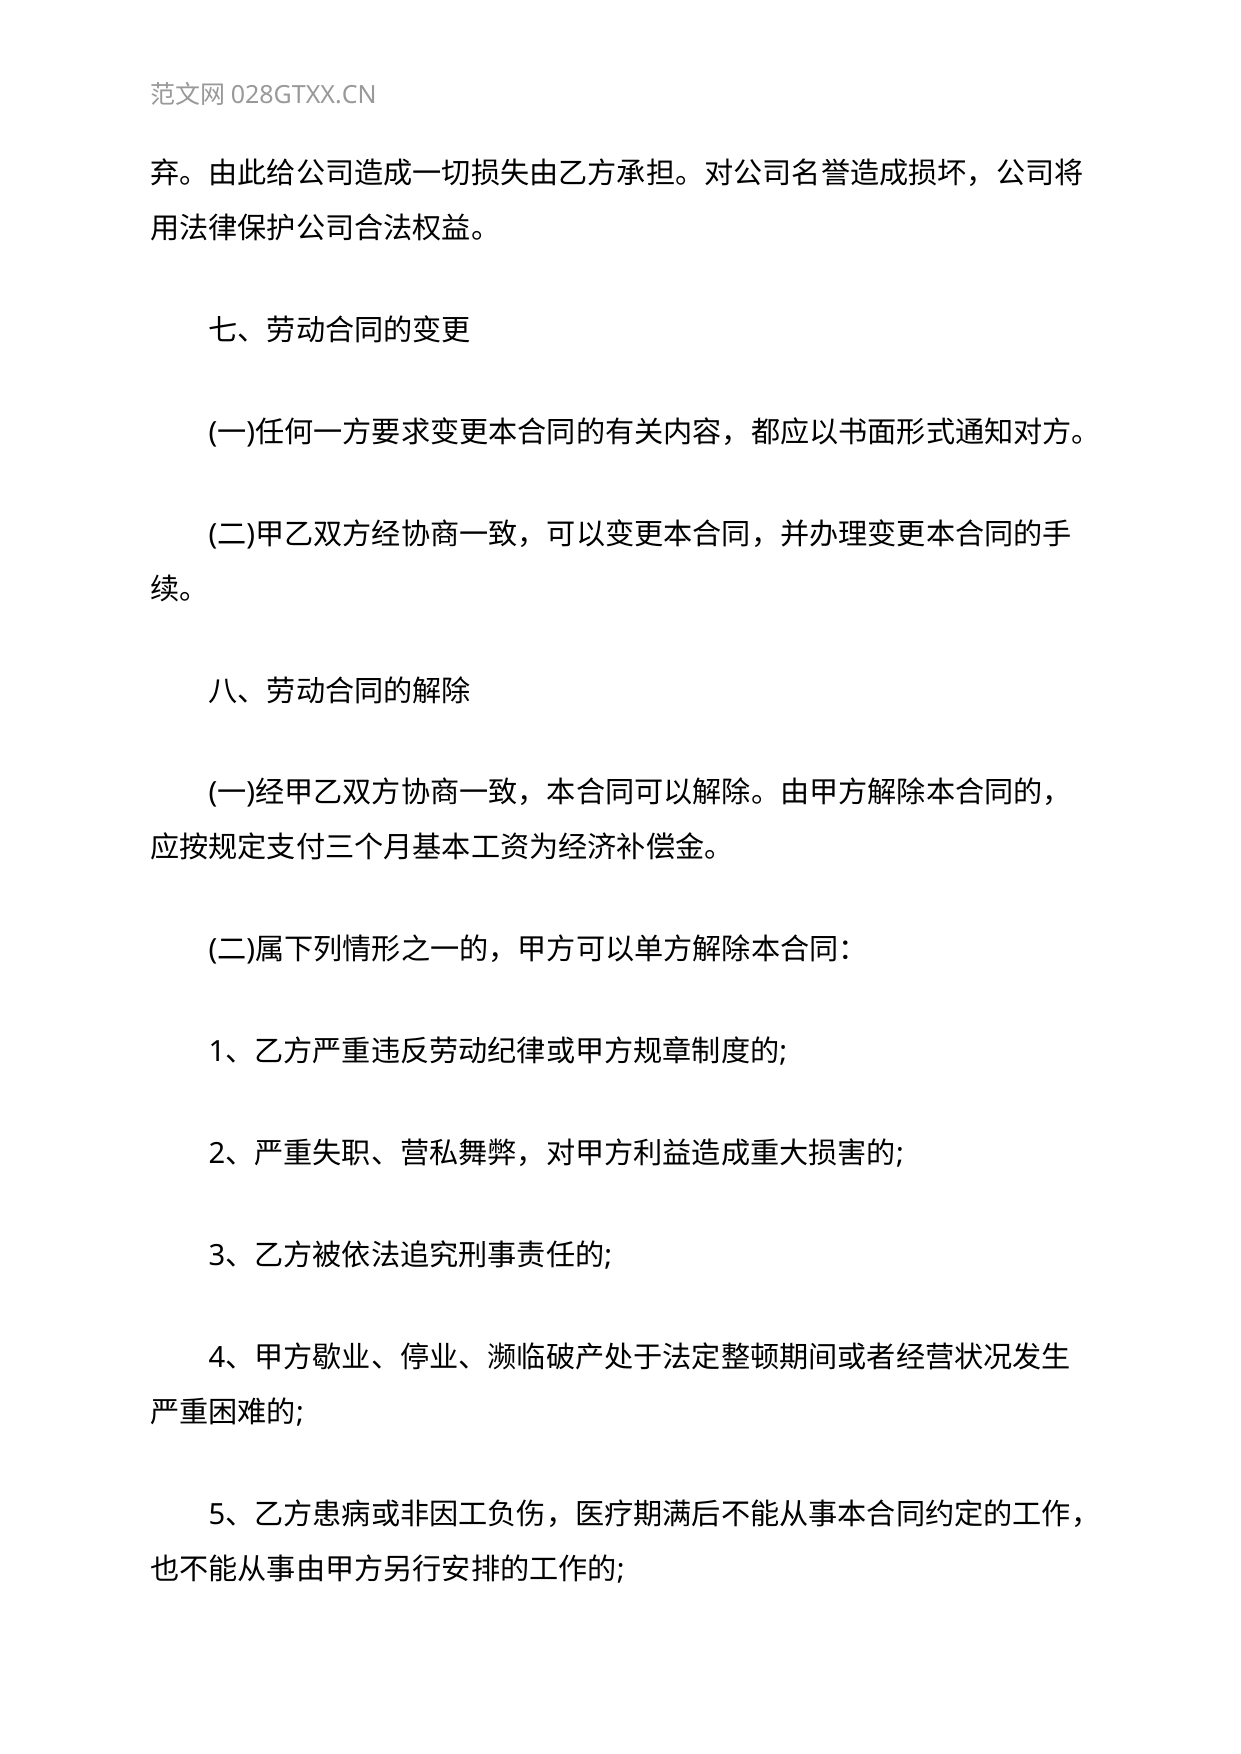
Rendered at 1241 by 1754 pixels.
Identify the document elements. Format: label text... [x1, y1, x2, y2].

text 1、乙方严重违反劳动纪律或甲方规章制度的; [150, 1028, 1090, 1070]
text 2、严重失职、营私舞弊，对甲方利益造成重大损害的; [150, 1130, 1090, 1172]
text (二)甲乙双方经协商一致，可以变更本合同，并办理变更本合同的手续。 [150, 510, 1090, 608]
text (二)属下列情形之一的，甲方可以单方解除本合同： [150, 926, 1090, 968]
text 4、甲方歇业、停业、濒临破产处于法定整顿期间或者经营状况发生严重困难的; [150, 1334, 1090, 1431]
text (一)任何一方要求变更本合同的有关内容，都应以书面形式通知对方。 [150, 408, 1090, 451]
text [150, 150, 1090, 247]
text (一)经甲乙双方协商一致，本合同可以解除。由甲方解除本合同的，应按规定支付三个月基本工资为经济补偿金。 [150, 769, 1090, 866]
text 3、乙方被依法追究刑事责任的; [150, 1232, 1090, 1274]
text 5、乙方患病或非因工负伤，医疗期满后不能从事本合同约定的工作，也不能从事由甲方另行安排的工作的; [150, 1491, 1090, 1588]
text 七、劳动合同的变更 [150, 307, 1090, 349]
text 八、劳动合同的解除 [150, 667, 1090, 709]
